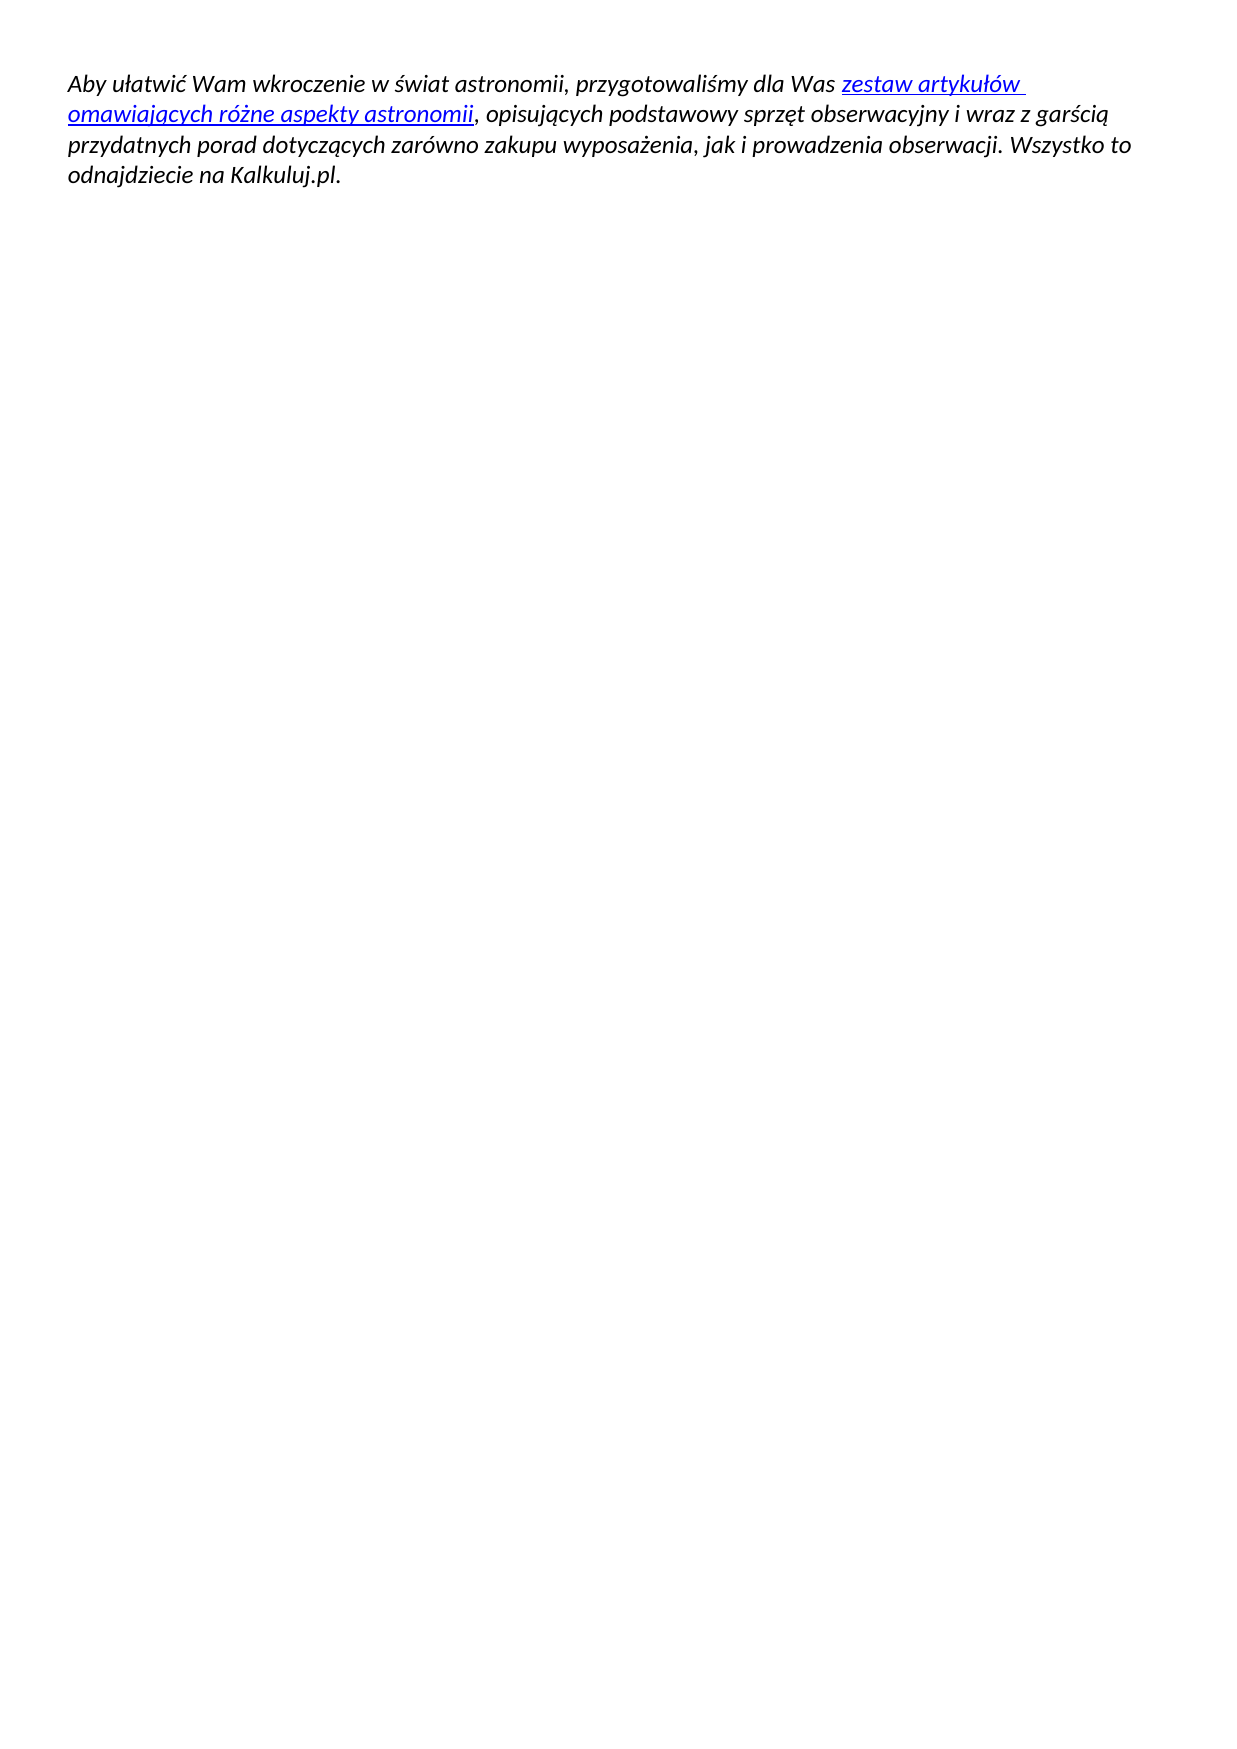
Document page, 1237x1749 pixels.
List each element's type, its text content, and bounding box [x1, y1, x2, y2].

text Aby ułatwić Wam wkroczenie w świat astronomii, przygotowaliśmy dla Was zestaw artykułów omawiających różne aspekty astronomii, opisujących podstawowy sprzęt obserwacyjny i wraz z garścią przydatnych porad dotyczących zarówno zakupu wyposażenia, jak i prowadzenia obserwacji. Wszystko to odnajdziecie na Kalkuluj.pl. [68, 68, 1169, 190]
